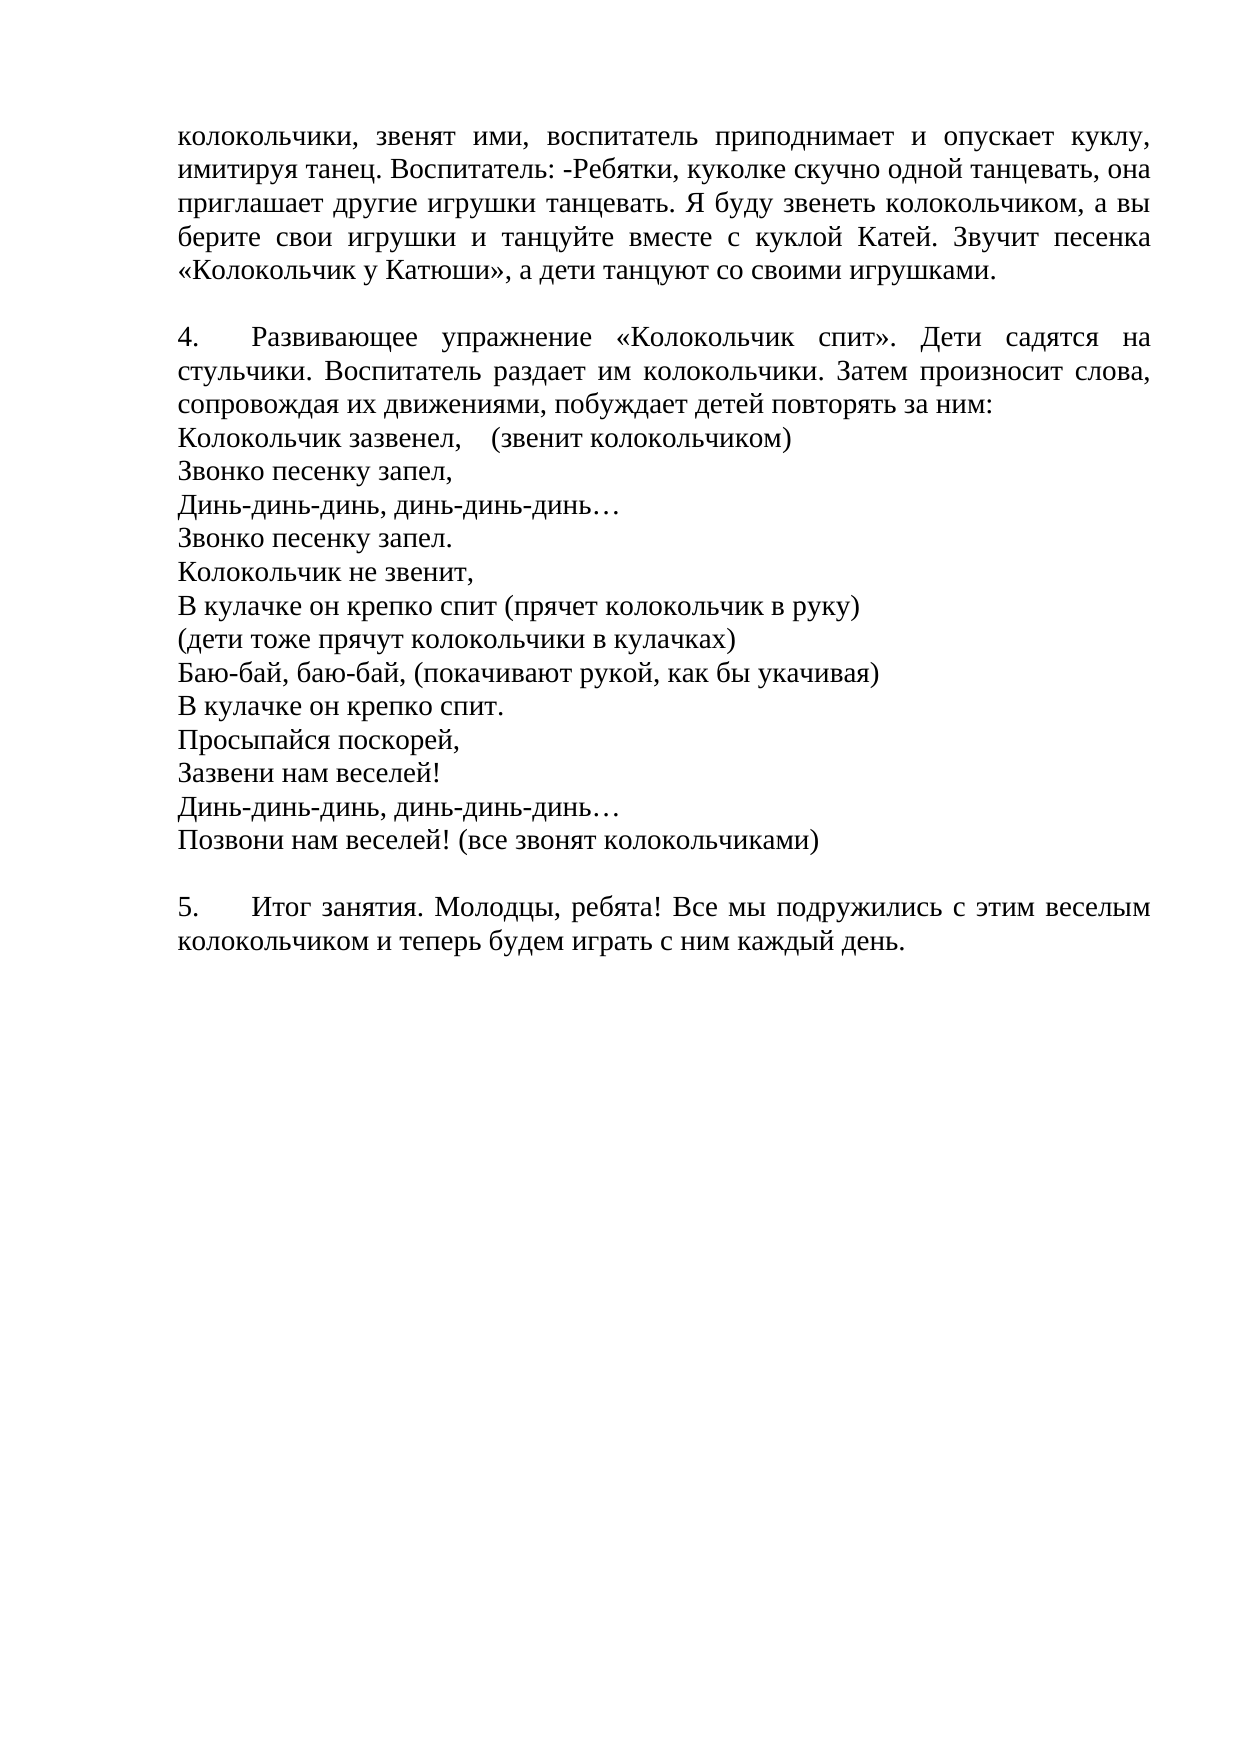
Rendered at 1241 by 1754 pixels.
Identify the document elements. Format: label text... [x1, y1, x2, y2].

list Динь-динь-динь, динь-динь-динь… [177, 789, 1152, 822]
list (дети тоже прячут колокольчики в кулачках) [177, 621, 1152, 655]
list Просыпайся поскорей, [177, 722, 1152, 755]
list Развивающее упражнение «Колокольчик спит». Дети садятся на стульчики. Воспитатель раздает им колокольчики. Затем произносит слова, сопровождая их движениями, побуждает детей повторять за ним: [177, 319, 1152, 420]
list Зазвени нам веселей! [177, 755, 1152, 789]
list В кулачке он крепко спит (прячет колокольчик в руку) [177, 588, 1152, 621]
list Итог занятия. Молодцы, ребята! Все мы подружились с этим веселым колокольчиком и теперь будем играть с ним каждый день. [177, 889, 1152, 957]
list Позвони нам веселей! (все звонят колокольчиками) [177, 822, 1152, 856]
list Колокольчик зазвенел, (звенит колокольчиком) [177, 420, 1152, 453]
list Звонко песенку запел, [177, 453, 1152, 487]
list В кулачке он крепко спит. [177, 688, 1152, 722]
list Динь-динь-динь, динь-динь-динь… [177, 487, 1152, 521]
list Баю-бай, баю-бай, (покачивают рукой, как бы укачивая) [177, 655, 1152, 688]
list Звонко песенку запел. [177, 521, 1152, 554]
list Колокольчик не звенит, [177, 554, 1152, 588]
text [177, 118, 1152, 286]
